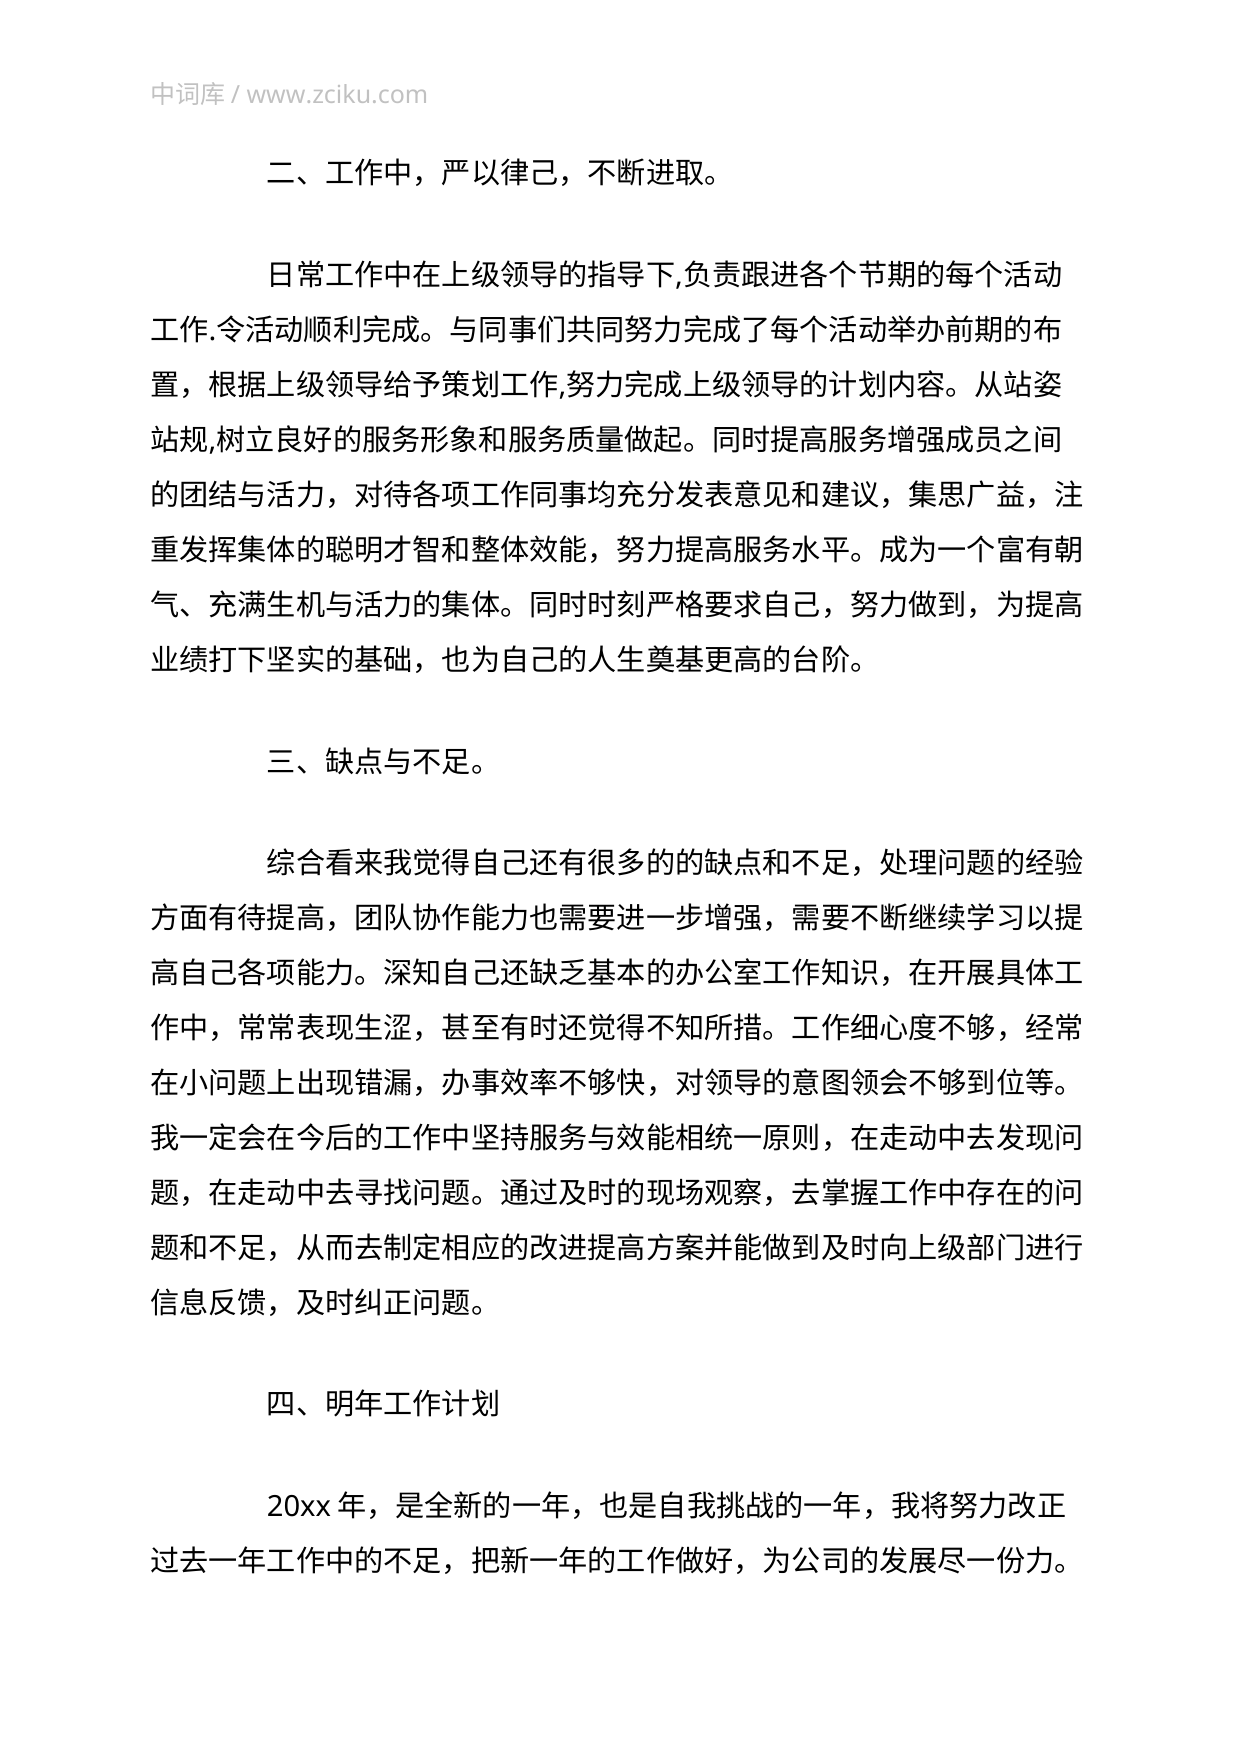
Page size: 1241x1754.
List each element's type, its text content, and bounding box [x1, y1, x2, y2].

text 四、明年工作计划 [150, 1381, 1090, 1423]
text 二、工作中，严以律己，不断进取。 [150, 150, 1090, 192]
text 综合看来我觉得自己还有很多的的缺点和不足，处理问题的经验方面有待提高，团队协作能力也需要进一步增强，需要不断继续学习以提高自己各项能力。深知自己还缺乏基本的办公室工作知识，在开展具体工作中，常常表现生涩，甚至有时还觉得不知所措。工作细心度不够，经常在小问题上出现错漏，办事效率不够快，对领导的意图领会不够到位等。我一定会在今后的工作中坚持服务与效能相统一原则，在走动中去发现问题，在走动中去寻找问题。通过及时的现场观察，去掌握工作中存在的问题和不足，从而去制定相应的改进提高方案并能做到及时向上级部门进行信息反馈，及时纠正问题。 [150, 840, 1090, 1321]
text 日常工作中在上级领导的指导下,负责跟进各个节期的每个活动工作.令活动顺利完成。与同事们共同努力完成了每个活动举办前期的布置，根据上级领导给予策划工作,努力完成上级领导的计划内容。从站姿站规,树立良好的服务形象和服务质量做起。同时提高服务增强成员之间的团结与活力，对待各项工作同事均充分发表意见和建议，集思广益，注重发挥集体的聪明才智和整体效能，努力提高服务水平。成为一个富有朝气、充满生机与活力的集体。同时时刻严格要求自己，努力做到，为提高业绩打下坚实的基础，也为自己的人生奠基更高的台阶。 [150, 252, 1090, 679]
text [150, 1483, 1090, 1580]
text 三、缺点与不足。 [150, 738, 1090, 781]
